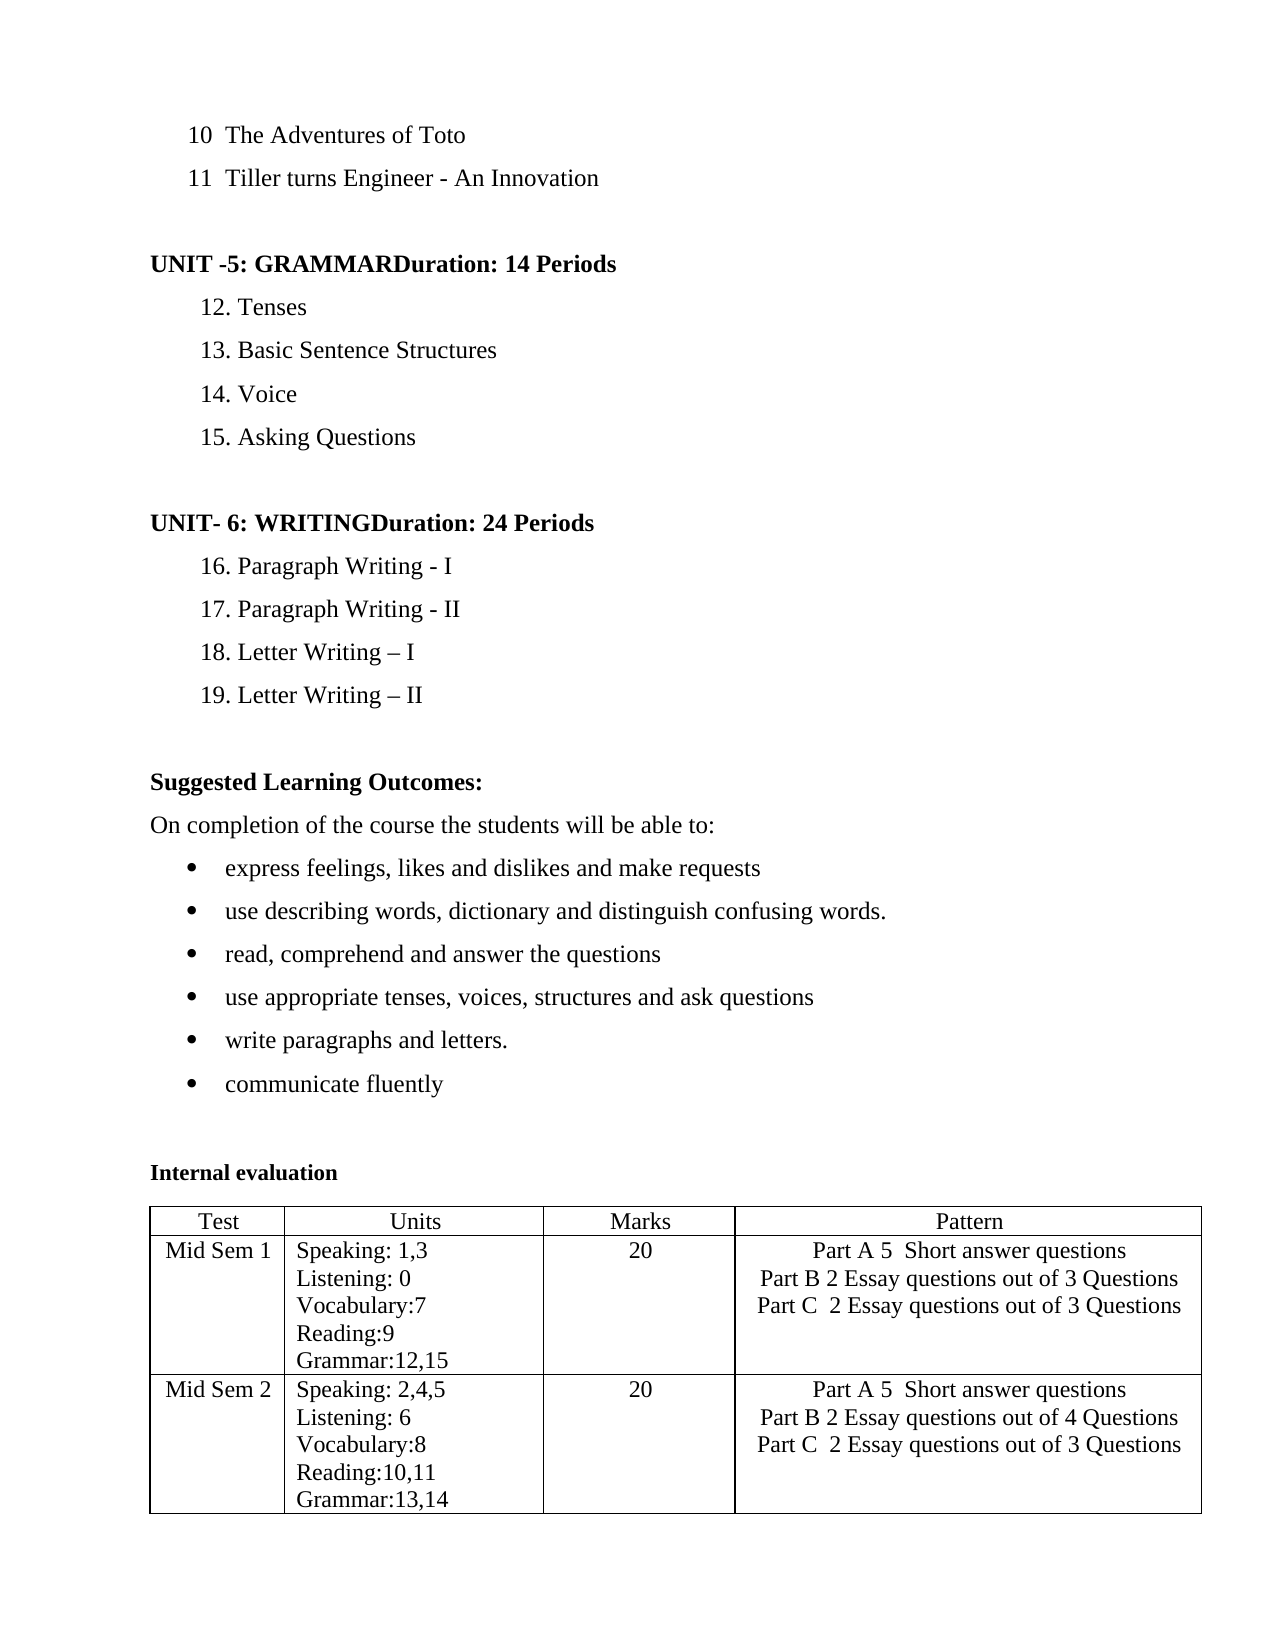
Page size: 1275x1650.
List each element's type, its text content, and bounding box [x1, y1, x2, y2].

text 17. Paragraph Writing - II [150, 594, 1155, 623]
table_header Pattern [736, 1207, 1201, 1235]
text On completion of the course the students will be able to: [150, 810, 1155, 839]
text 12. Tenses [150, 292, 1155, 321]
table_cell Part A 5 Short answer questions Part B 2 Essay questions out of 3 Questions Part C 2 Essay questions out of 3 Questions [736, 1236, 1201, 1374]
table_cell Speaking: 1,3 Listening: 0 Vocabulary:7 Reading:9 Grammar:12,15 [285, 1236, 543, 1374]
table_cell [285, 1375, 543, 1513]
text 16. Paragraph Writing - I [150, 551, 1155, 580]
list use appropriate tenses, voices, structures and ask questions [187, 982, 1155, 1011]
table_cell Mid Sem 1 [151, 1236, 284, 1374]
text 13. Basic Sentence Structures [150, 336, 1155, 364]
table_cell 20 [544, 1375, 734, 1513]
text 15. Asking Questions [150, 422, 1155, 451]
table_header Units [285, 1207, 543, 1235]
text UNIT- 6: WRITINGDuration: 24 Periods [150, 508, 1155, 537]
table_cell Mid Sem 2 [151, 1375, 284, 1513]
list express feelings, likes and dislikes and make requests [187, 853, 1155, 882]
text 14. Voice [150, 379, 1155, 407]
text 18. Letter Writing – I [150, 637, 1155, 666]
list read, comprehend and answer the questions [187, 939, 1155, 968]
text Suggested Learning Outcomes: [150, 767, 1155, 796]
list Tiller turns Engineer - An Innovation [187, 163, 1155, 192]
list The Adventures of Toto [187, 120, 1155, 149]
list write paragraphs and letters. [187, 1026, 1155, 1054]
table_cell 20 [544, 1236, 734, 1374]
text 19. Letter Writing – II [150, 681, 1155, 709]
list use describing words, dictionary and distinguish confusing words. [187, 896, 1155, 925]
table_header Test [151, 1207, 284, 1235]
table_cell Part A 5 Short answer questions Part B 2 Essay questions out of 4 Questions Part C 2 Essay questions out of 3 Questions [736, 1375, 1201, 1513]
table_header Marks [544, 1207, 734, 1235]
text UNIT -5: GRAMMARDuration: 14 Periods [150, 249, 1155, 278]
text Internal evaluation [150, 1159, 1155, 1185]
list communicate fluently [187, 1069, 1155, 1097]
